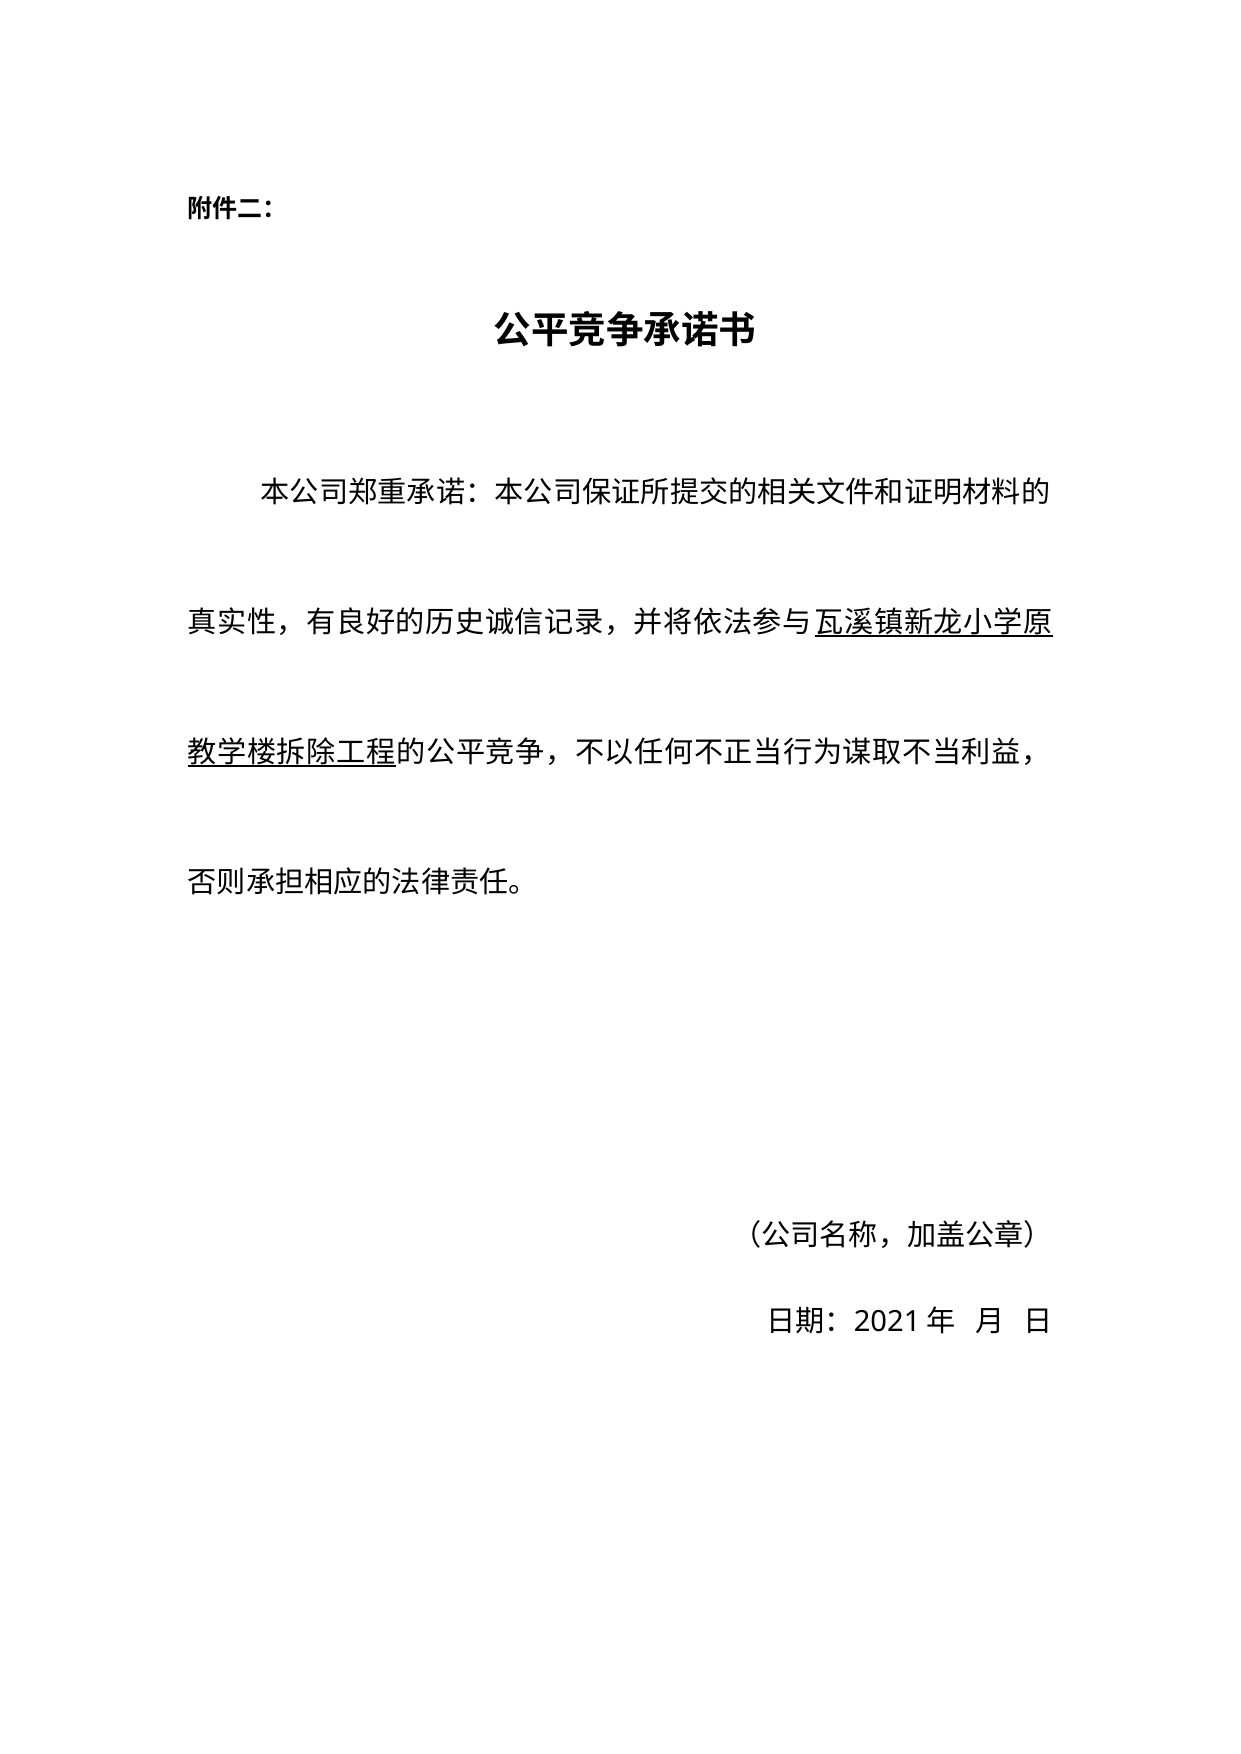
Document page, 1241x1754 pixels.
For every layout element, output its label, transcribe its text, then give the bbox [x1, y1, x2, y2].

text 本公司郑重承诺：本公司保证所提交的相关文件和证明材料的真实性，有良好的历史诚信记录，并将依法参与瓦溪镇新龙小学原教学楼拆除工程的公平竞争，不以任何不正当行为谋取不当利益，否则承担相应的法律责任。 [187, 457, 1053, 912]
subtitle 附件二： [187, 174, 1053, 239]
text 公平竞争承诺书 [187, 295, 1053, 360]
text 日期：2021年 月 日 [187, 1287, 1053, 1352]
text （公司名称，加盖公章） [187, 1201, 1053, 1266]
